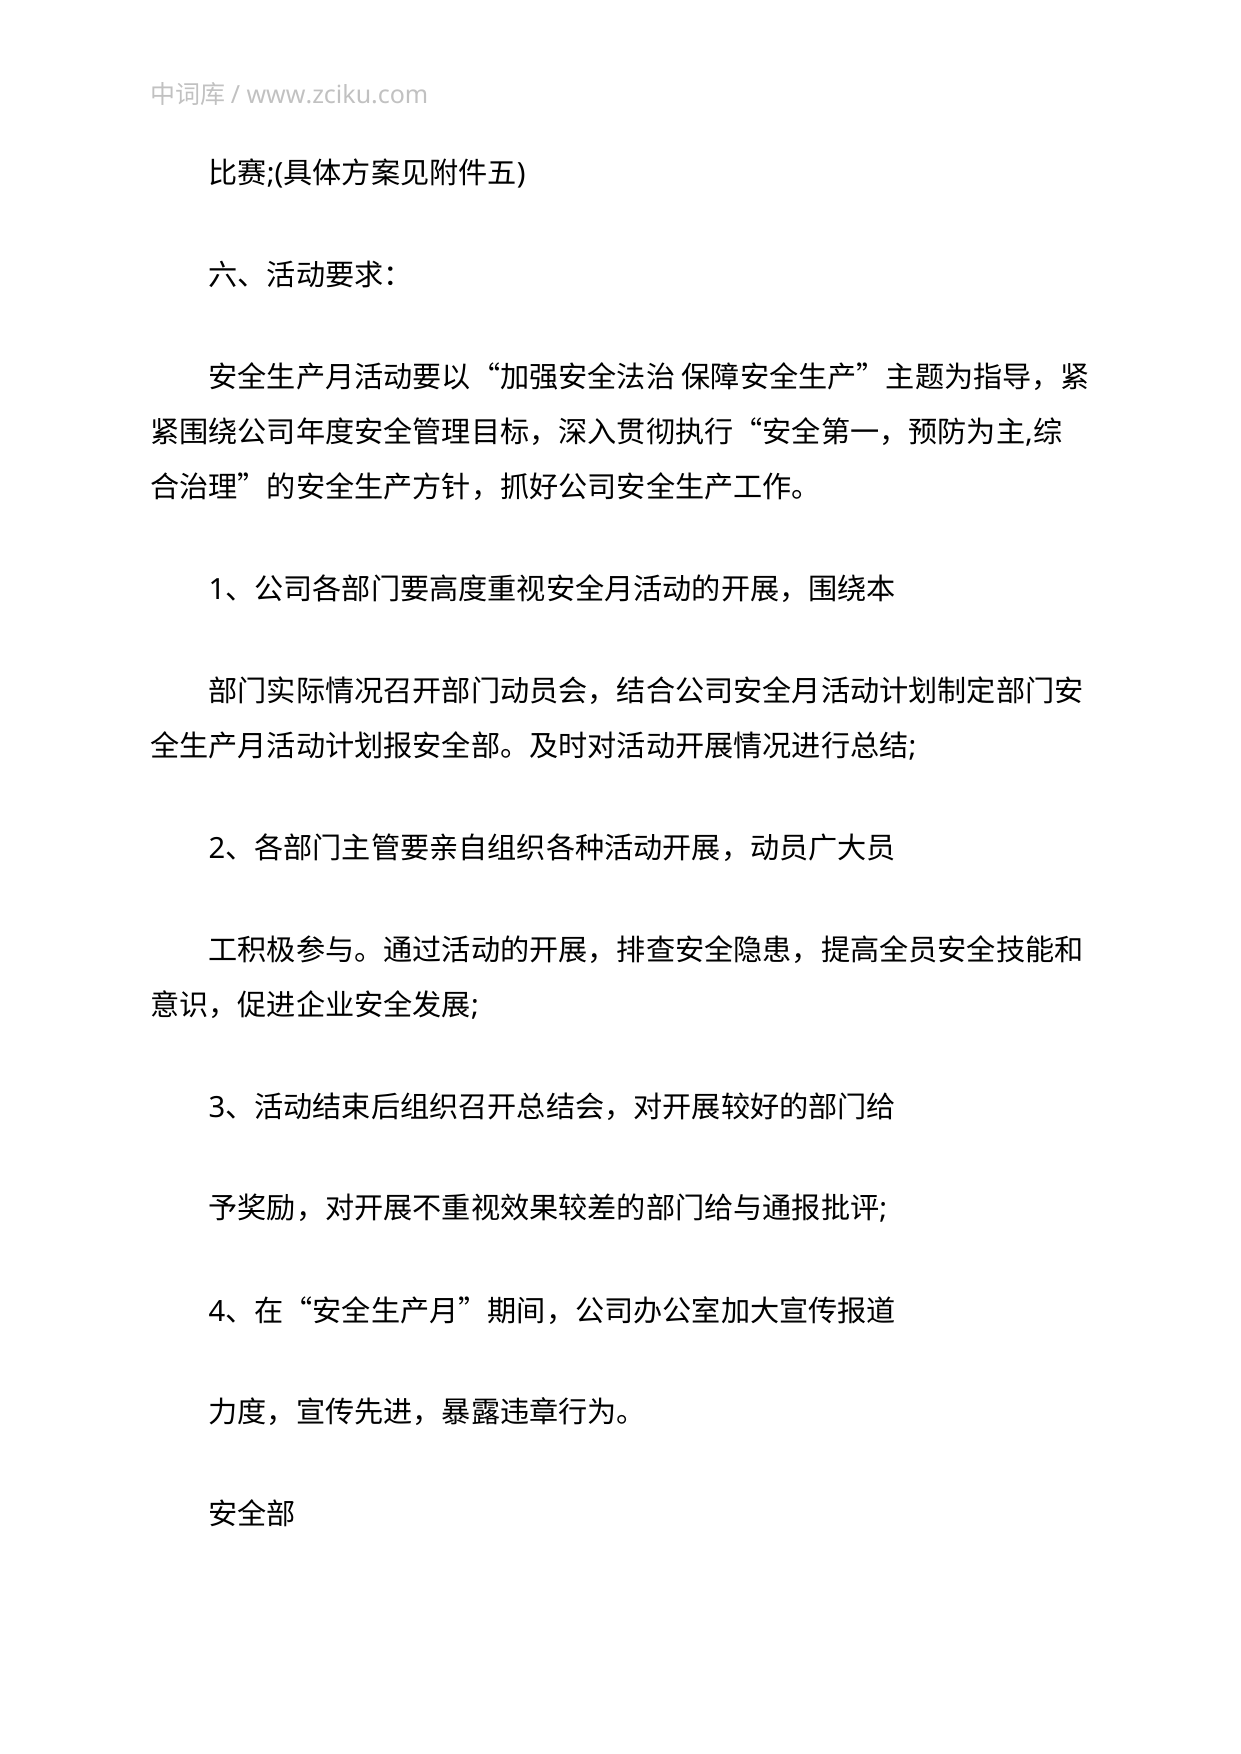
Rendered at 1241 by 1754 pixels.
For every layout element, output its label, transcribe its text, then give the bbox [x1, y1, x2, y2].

text 安全生产月活动要以“加强安全法治 保障安全生产”主题为指导，紧紧围绕公司年度安全管理目标，深入贯彻执行“安全第一，预防为主,综合治理”的安全生产方针，抓好公司安全生产工作。 [150, 354, 1090, 506]
text 3、活动结束后组织召开总结会，对开展较好的部门给 [150, 1083, 1090, 1126]
text 部门实际情况召开部门动员会，结合公司安全月活动计划制定部门安全生产月活动计划报安全部。及时对活动开展情况进行总结; [150, 667, 1090, 765]
text 力度，宣传先进，暴露违章行为。 [150, 1389, 1090, 1431]
text 比赛;(具体方案见附件五) [150, 150, 1090, 192]
text 六、活动要求： [150, 252, 1090, 294]
text 4、在“安全生产月”期间，公司办公室加大宣传报道 [150, 1287, 1090, 1329]
text 2、各部门主管要亲自组织各种活动开展，动员广大员 [150, 824, 1090, 867]
text 工积极参与。通过活动的开展，排查安全隐患，提高全员安全技能和意识，促进企业安全发展; [150, 926, 1090, 1023]
text 1、公司各部门要高度重视安全月活动的开展，围绕本 [150, 565, 1090, 608]
text 予奖励，对开展不重视效果较差的部门给与通报批评; [150, 1185, 1090, 1227]
text 安全部 [150, 1491, 1090, 1533]
